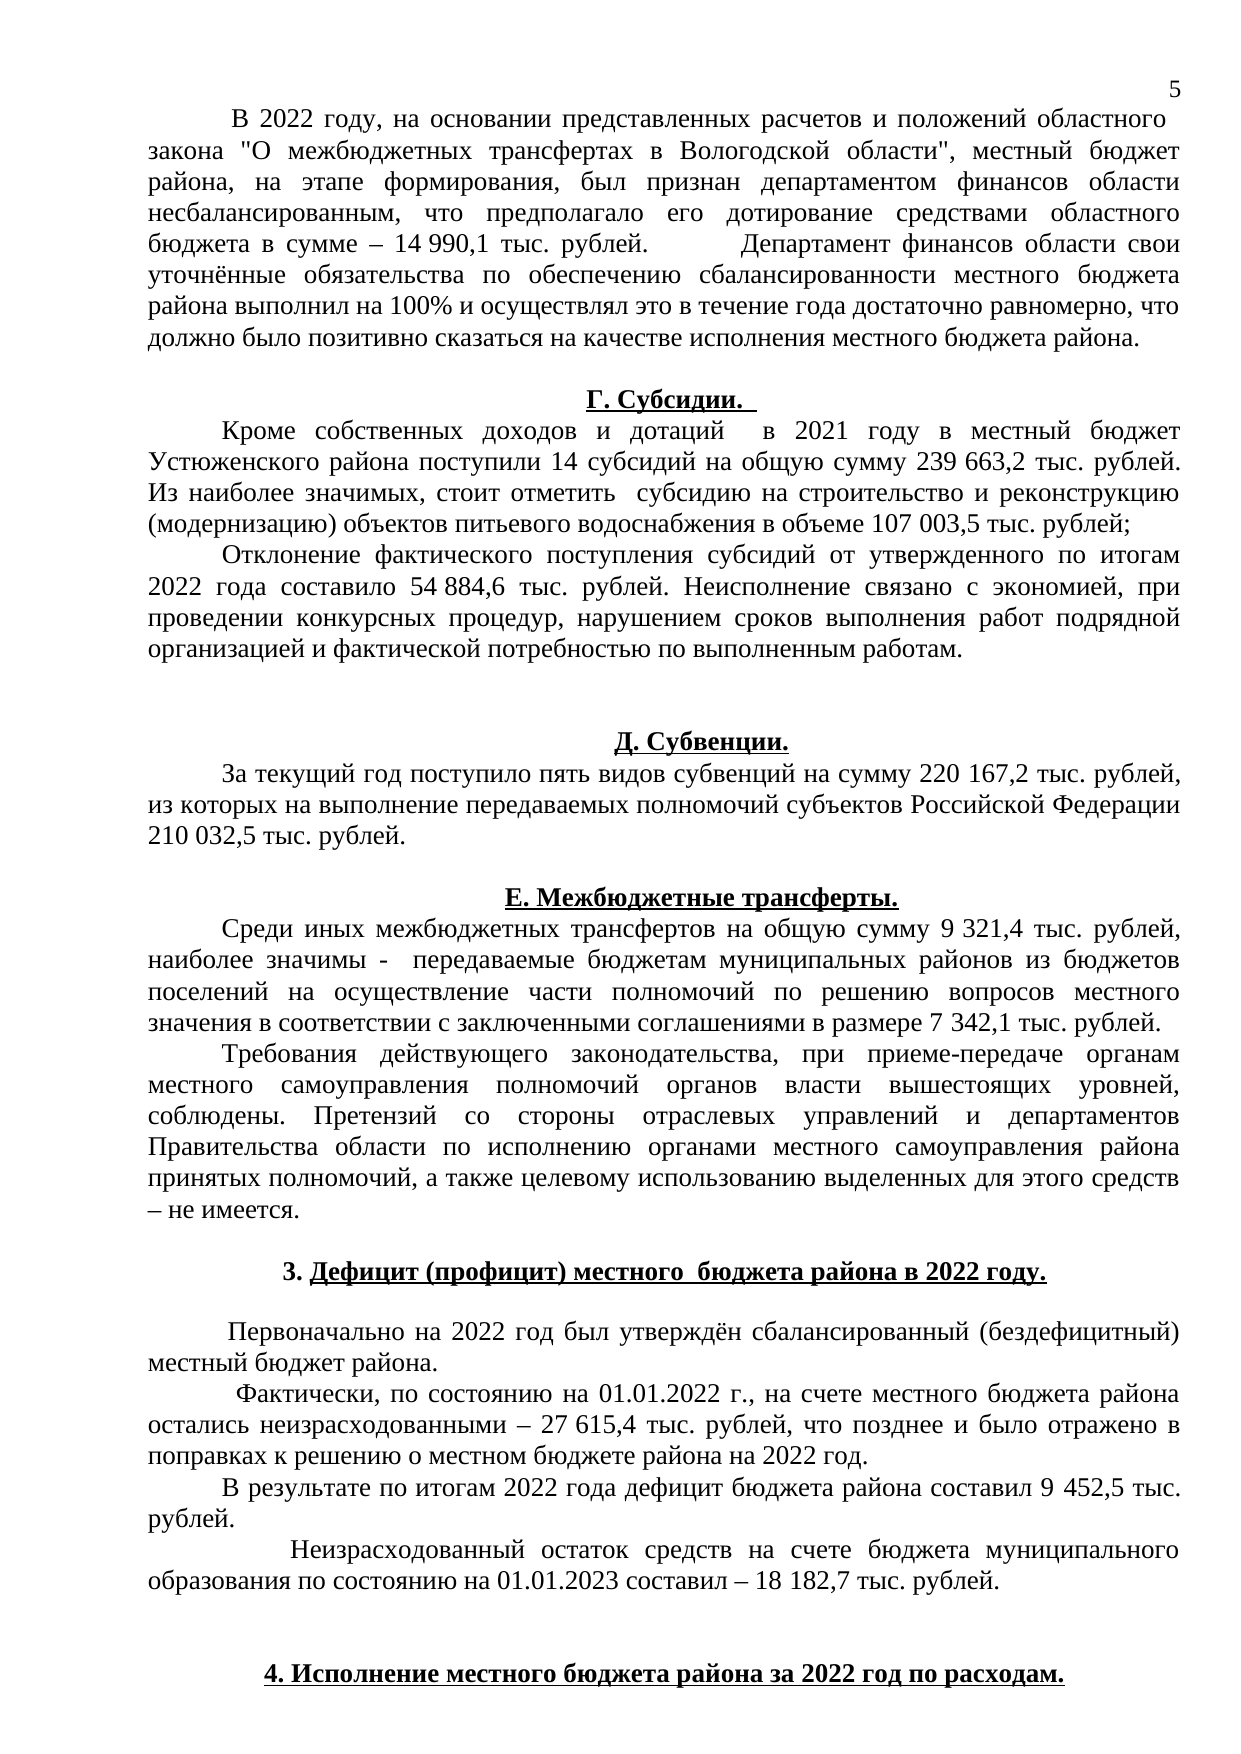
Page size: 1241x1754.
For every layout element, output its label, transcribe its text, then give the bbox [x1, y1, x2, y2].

text Кроме собственных доходов и дотаций в 2021 году в местный бюджет Устюженского района поступили 14 субсидий на общую сумму 239 663,2 тыс. рублей. Из наиболее значимых, стоит отметить субсидию на строительство и реконструкцию (модернизацию) объектов питьевого водоснабжения в объеме 107 003,5 тыс. рублей; [148, 414, 1181, 539]
text Требования действующего законодательства, при приеме-передаче органам местного самоуправления полномочий органов власти вышестоящих уровней, соблюдены. Претензий со стороны отраслевых управлений и департаментов Правительства области по исполнению органами местного самоуправления района принятых полномочий, а также целевому использованию выделенных для этого средств – не имеется. [148, 1037, 1181, 1224]
text Среди иных межбюджетных трансфертов на общую сумму 9 321,4 тыс. рублей, наиболее значимы - передаваемые бюджетам муниципальных районов из бюджетов поселений на осуществление части полномочий по решению вопросов местного значения в соответствии с заключенными соглашениями в размере 7 342,1 тыс. рублей. [148, 912, 1181, 1037]
text В 2022 году, на основании представленных расчетов и положений областного закона "О межбюджетных трансфертах в Вологодской области", местный бюджет района, на этапе формирования, был признан департаментом финансов области несбалансированным, что предполагало его дотирование средствами областного бюджета в сумме – 14 990,1 тыс. рублей. Департамент финансов области свои уточнённые обязательства по обеспечению сбалансированности местного бюджета района выполнил на 100% и осуществлял это в течение года достаточно равномерно, что должно было позитивно сказаться на качестве исполнения местного бюджета района. [148, 103, 1181, 352]
text Первоначально на 2022 год был утверждён сбалансированный (бездефицитный) местный бюджет района. [148, 1315, 1181, 1377]
text Неизрасходованный остаток средств на счете бюджета муниципального образования по состоянию на 01.01.2023 составил – 18 182,7 тыс. рублей. [148, 1533, 1181, 1595]
text За текущий год поступило пять видов субвенций на сумму 220 167,2 тыс. рублей, из которых на выполнение передаваемых полномочий субъектов Российской Федерации 210 032,5 тыс. рублей. [148, 757, 1181, 850]
text Е. Межбюджетные трансферты. [148, 881, 1181, 912]
text Г. Субсидии. [148, 383, 1181, 414]
text 3. Дефицит (профицит) местного бюджета района в 2022 году. [148, 1255, 1181, 1286]
text Фактически, по состоянию на 01.01.2022 г., на счете местного бюджета района остались неизрасходованными – 27 615,4 тыс. рублей, что позднее и было отражено в поправках к решению о местном бюджете района на 2022 год. [148, 1377, 1181, 1471]
text Отклонение фактического поступления субсидий от утвержденного по итогам 2022 года составило 54 884,6 тыс. рублей. Неисполнение связано с экономией, при проведении конкурсных процедур, нарушением сроков выполнения работ подрядной организацией и фактической потребностью по выполненным работам. [148, 539, 1181, 663]
text 4. Исполнение местного бюджета района за 2022 год по расходам. [148, 1657, 1181, 1689]
text Д. Субвенции. [148, 726, 1181, 757]
text В результате по итогам 2022 года дефицит бюджета района составил 9 452,5 тыс. рублей. [148, 1471, 1181, 1533]
